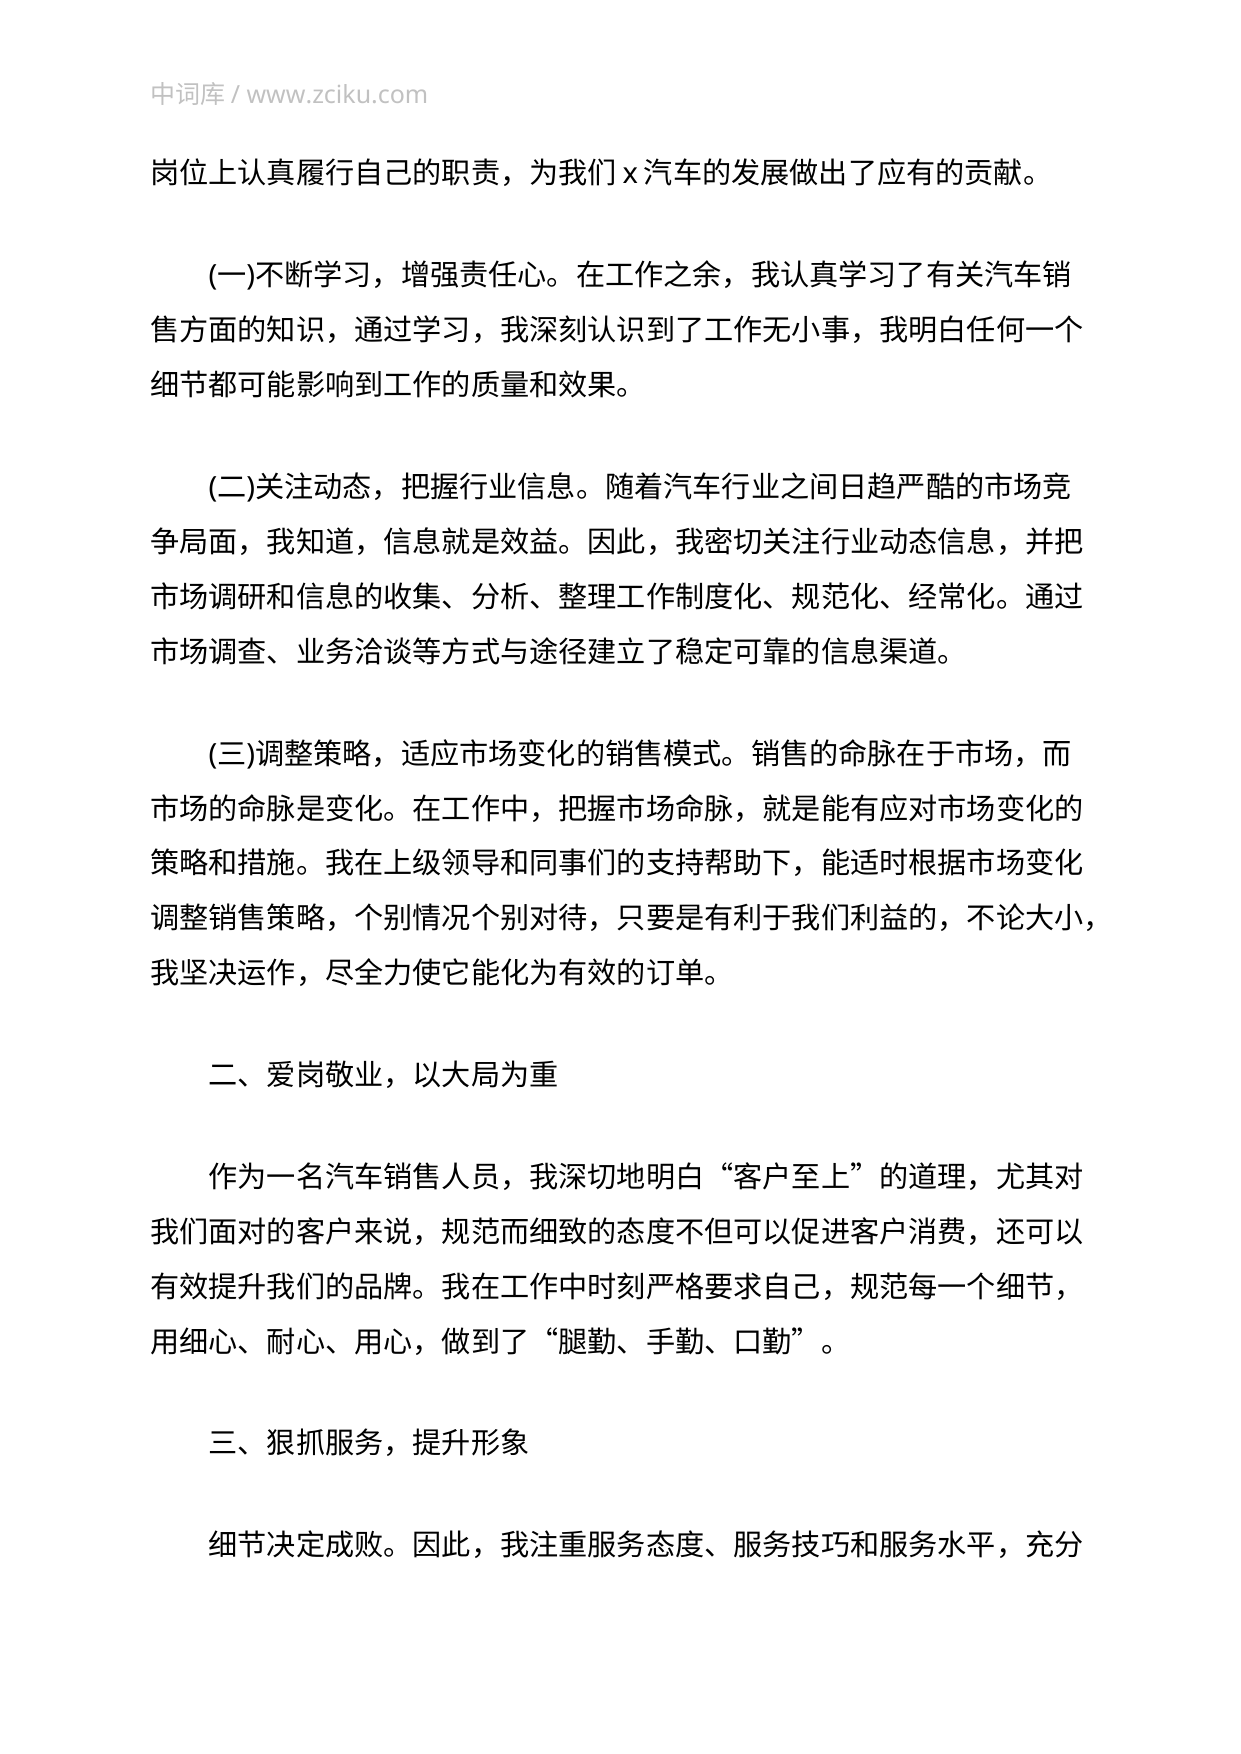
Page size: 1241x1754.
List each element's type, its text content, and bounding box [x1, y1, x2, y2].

text 三、狠抓服务，提升形象 [150, 1420, 1090, 1462]
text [150, 150, 1090, 192]
text (二)关注动态，把握行业信息。随着汽车行业之间日趋严酷的市场竞争局面，我知道，信息就是效益。因此，我密切关注行业动态信息，并把市场调研和信息的收集、分析、整理工作制度化、规范化、经常化。通过市场调查、业务洽谈等方式与途径建立了稳定可靠的信息渠道。 [150, 464, 1090, 671]
text 二、爱岗敬业，以大局为重 [150, 1052, 1090, 1094]
text (三)调整策略，适应市场变化的销售模式。销售的命脉在于市场，而市场的命脉是变化。在工作中，把握市场命脉，就是能有应对市场变化的策略和措施。我在上级领导和同事们的支持帮助下，能适时根据市场变化调整销售策略，个别情况个别对待，只要是有利于我们利益的，不论大小，我坚决运作，尽全力使它能化为有效的订单。 [150, 730, 1090, 992]
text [150, 1522, 1090, 1564]
text 作为一名汽车销售人员，我深切地明白“客户至上”的道理，尤其对我们面对的客户来说，规范而细致的态度不但可以促进客户消费，还可以有效提升我们的品牌。我在工作中时刻严格要求自己，规范每一个细节，用细心、耐心、用心，做到了“腿勤、手勤、口勤”。 [150, 1153, 1090, 1360]
text (一)不断学习，增强责任心。在工作之余，我认真学习了有关汽车销售方面的知识，通过学习，我深刻认识到了工作无小事，我明白任何一个细节都可能影响到工作的质量和效果。 [150, 252, 1090, 404]
